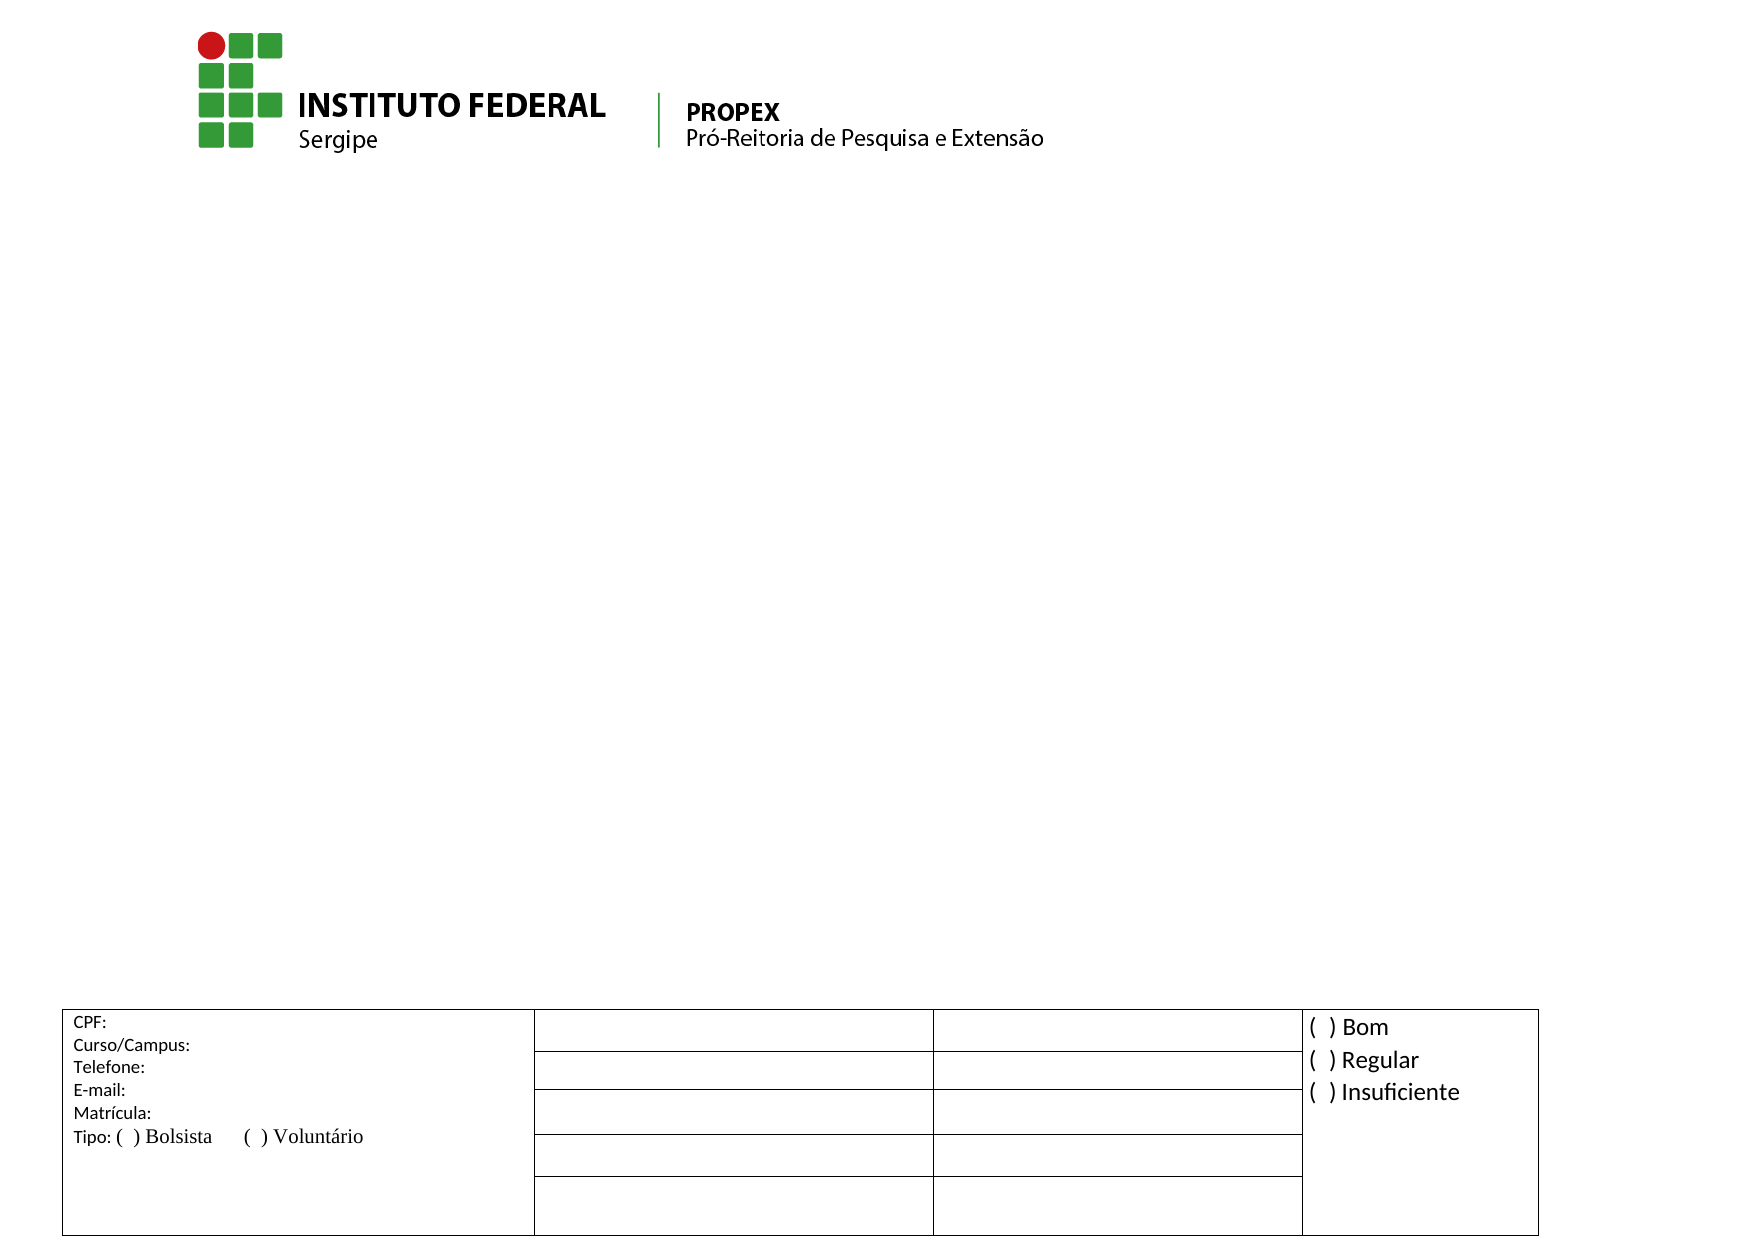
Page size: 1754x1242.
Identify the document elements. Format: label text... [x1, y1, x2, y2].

table_cell Nome: CPF: Curso/Campus: Telefone: E-mail: Matrícula: Tipo: ( ) Bolsista ( ) Voluntário [63, 1010, 534, 1235]
table_cell [934, 1177, 1302, 1235]
table_cell [934, 1135, 1302, 1176]
table_cell [535, 1135, 933, 1176]
table_cell [535, 1177, 933, 1235]
table_cell [934, 1010, 1302, 1051]
table_cell [934, 1090, 1302, 1134]
table_cell ( ) Excelente ( ) Bom ( ) Regular ( ) Insuficiente [1303, 1010, 1538, 1235]
picture [197, 31, 1044, 154]
table_cell [535, 1052, 933, 1088]
table_cell [934, 1052, 1302, 1088]
table_cell [535, 1090, 933, 1134]
table_cell [535, 1010, 933, 1051]
